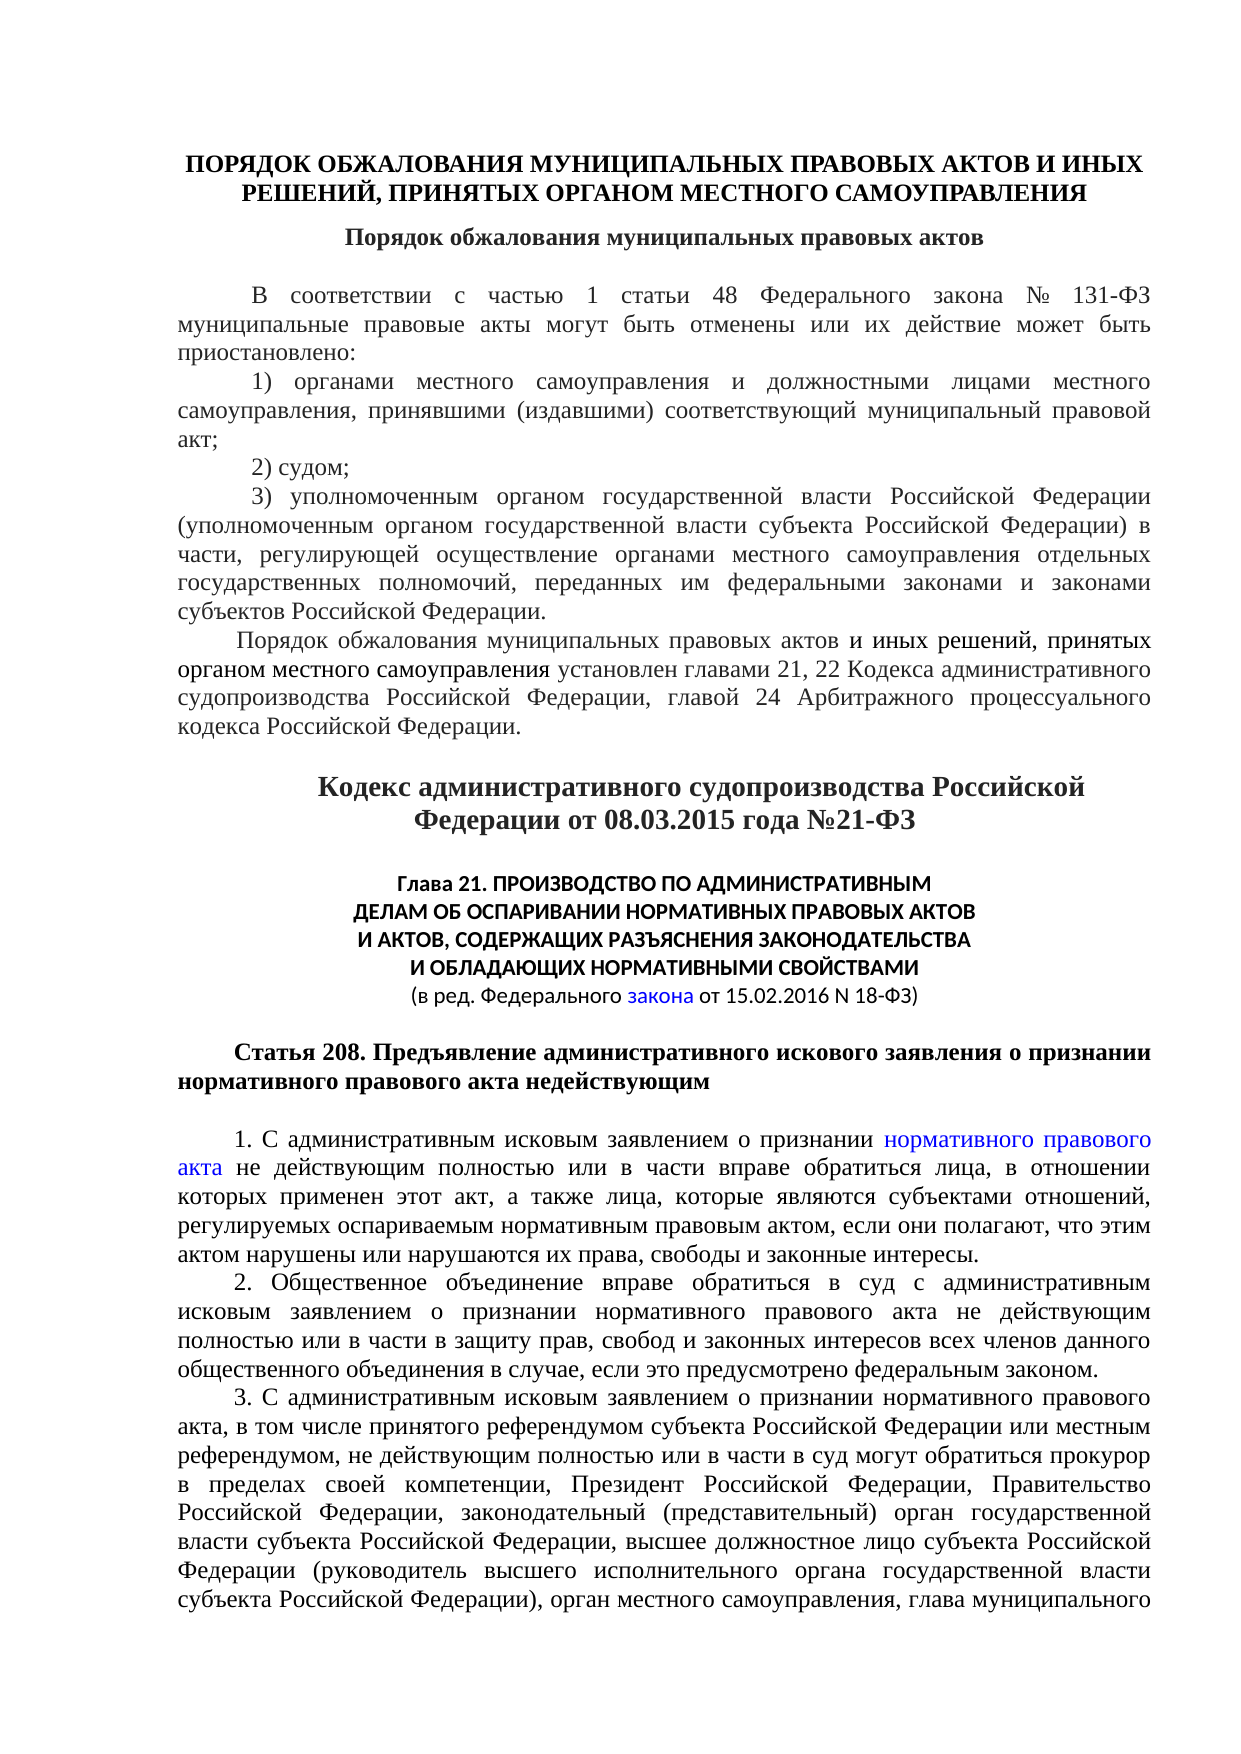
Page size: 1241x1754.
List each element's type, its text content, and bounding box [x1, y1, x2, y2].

title ДЕЛАМ ОБ ОСПАРИВАНИИ НОРМАТИВНЫХ ПРАВОВЫХ АКТОВ [177, 897, 1152, 925]
text 2. Общественное объединение вправе обратиться в суд с административным исковым заявлением о признании нормативного правового акта не действующим полностью или в части в защиту прав, свобод и законных интересов всех членов данного общественного объединения в случае, если это предусмотрено федеральным законом. [177, 1267, 1152, 1382]
title Статья 208. Предъявление административного искового заявления о признании нормативного правового акта недействующим [177, 1037, 1152, 1095]
title И ОБЛАДАЮЩИХ НОРМАТИВНЫМИ СВОЙСТВАМИ [177, 953, 1152, 981]
text 1. С административным исковым заявлением о признании нормативного правового акта не действующим полностью или в части вправе обратиться лица, в отношении которых применен этот акт, а также лица, которые являются субъектами отношений, регулируемых оспариваемым нормативным правовым актом, если они полагают, что этим актом нарушены или нарушаются их права, свободы и законные интересы. [177, 1124, 1152, 1267]
text 1) органами местного самоуправления и должностными лицами местного самоуправления, принявшими (издавшими) соответствующий муниципальный правовой акт; [177, 366, 1152, 452]
title Глава 21. ПРОИЗВОДСТВО ПО АДМИНИСТРАТИВНЫМ [177, 869, 1152, 897]
text 3) уполномоченным органом государственной власти Российской Федерации (уполномоченным органом государственной власти субъекта Российской Федерации) в части, регулирующей осуществление органами местного самоуправления отдельных государственных полномочий, переданных им федеральными законами и законами субъектов Российской Федерации. [177, 481, 1152, 625]
text Кодекс административного судопроизводства Российской Федерации от 08.03.2015 года №21-ФЗ [177, 769, 1152, 836]
text Порядок обжалования муниципальных правовых актов [177, 222, 1152, 251]
text (в ред. Федерального закона от 15.02.2016 N 18-ФЗ) [177, 981, 1152, 1009]
text 2) судом; [177, 452, 1152, 481]
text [177, 1382, 1152, 1612]
text Порядок обжалования муниципальных правовых актов и иных решений, принятых органом местного самоуправления установлен главами 21, 22 Кодекса административного судопроизводства Российской Федерации, главой 24 Арбитражного процессуального кодекса Российской Федерации. [177, 625, 1152, 740]
text В соответствии с частью 1 статьи 48 Федерального закона № 131-ФЗ муниципальные правовые акты могут быть отменены или их действие может быть приостановлено: [177, 280, 1152, 366]
text ПОРЯДОК ОБЖАЛОВАНИЯ МУНИЦИПАЛЬНЫХ ПРАВОВЫХ АКТОВ и иных решений, принятых органом местного самоуправления [177, 149, 1152, 207]
title И АКТОВ, СОДЕРЖАЩИХ РАЗЪЯСНЕНИЯ ЗАКОНОДАТЕЛЬСТВА [177, 925, 1152, 953]
